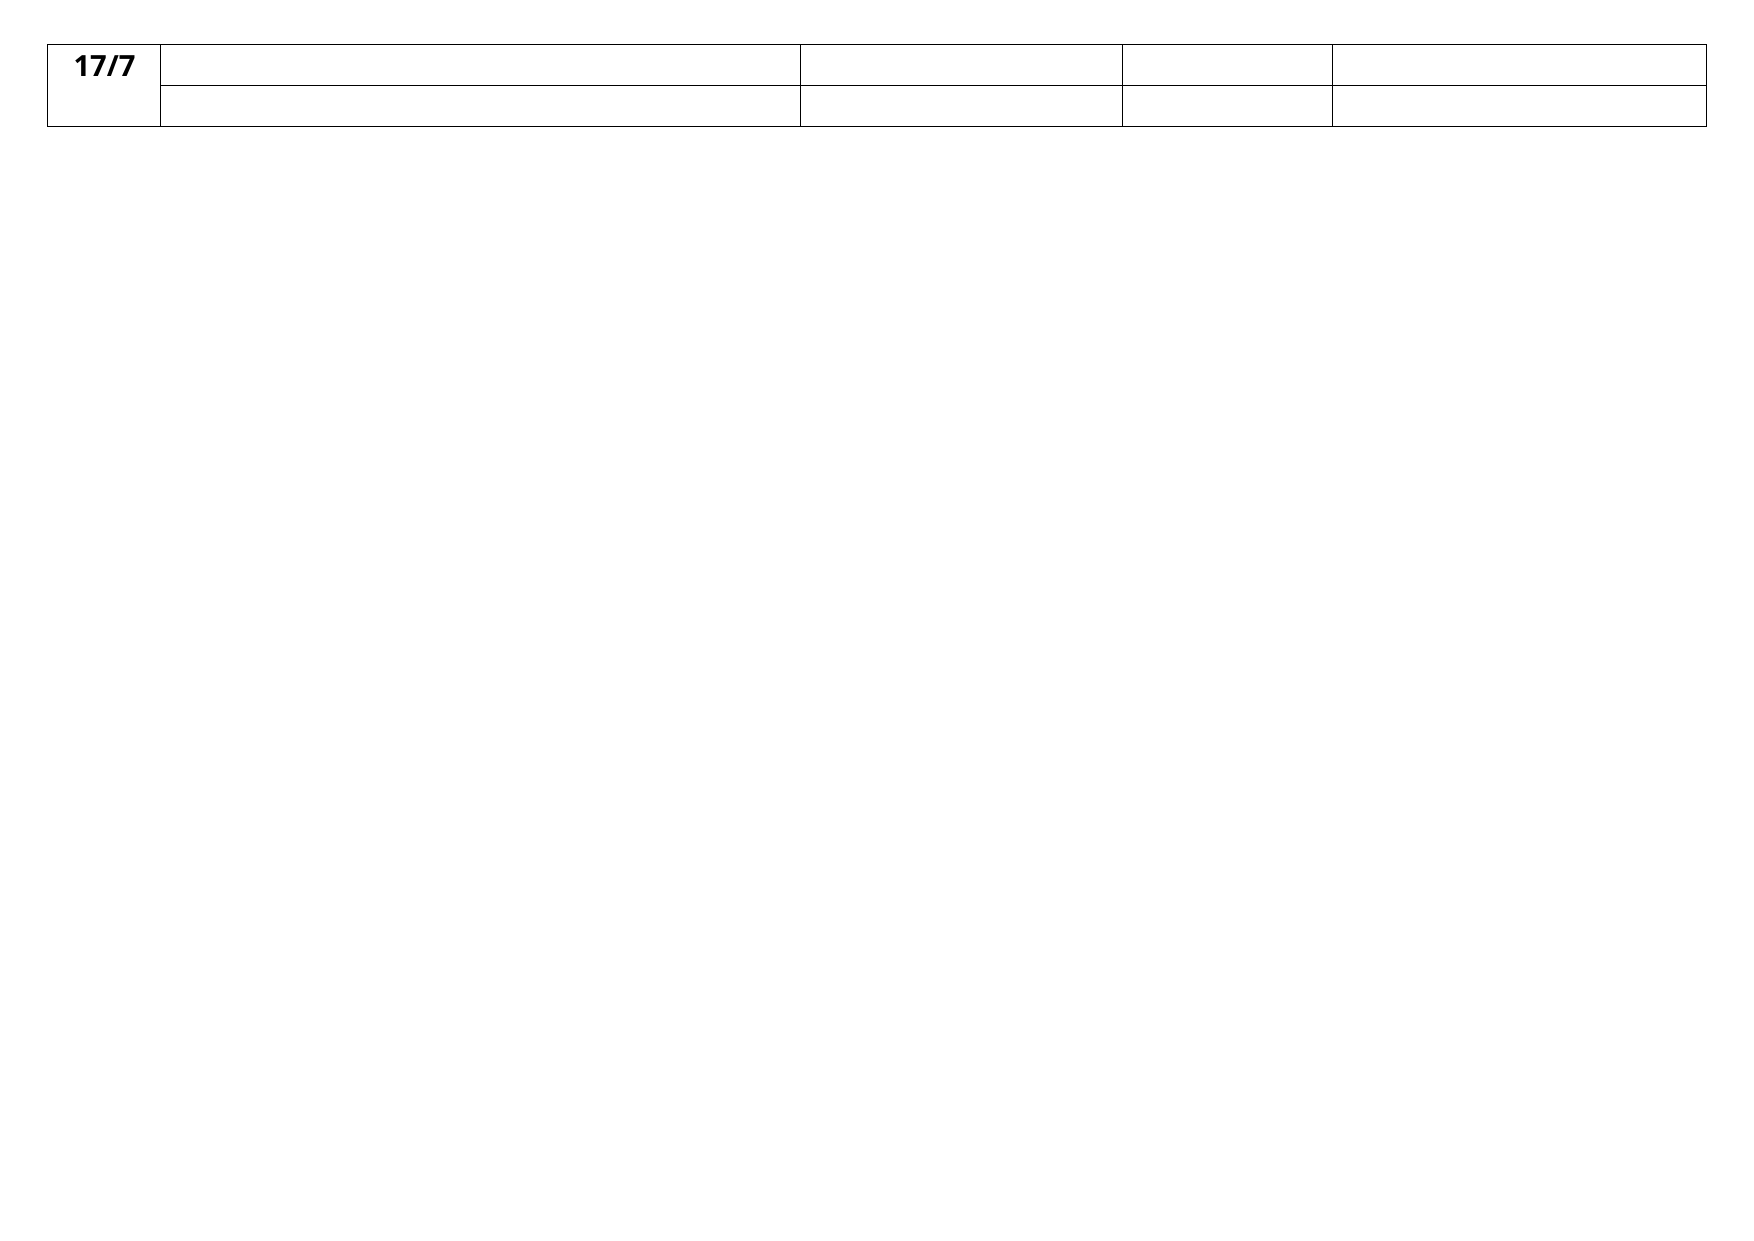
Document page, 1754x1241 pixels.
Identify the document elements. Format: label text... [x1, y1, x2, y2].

table_cell [1123, 86, 1332, 126]
table_cell [161, 86, 800, 126]
table_cell [801, 45, 1122, 85]
table_cell [1333, 45, 1706, 85]
table_cell [801, 86, 1122, 126]
table_cell [161, 45, 800, 85]
table_cell Chủ nhật 17/7 [48, 45, 160, 126]
table_cell [1123, 45, 1332, 85]
table_cell [1333, 86, 1706, 126]
